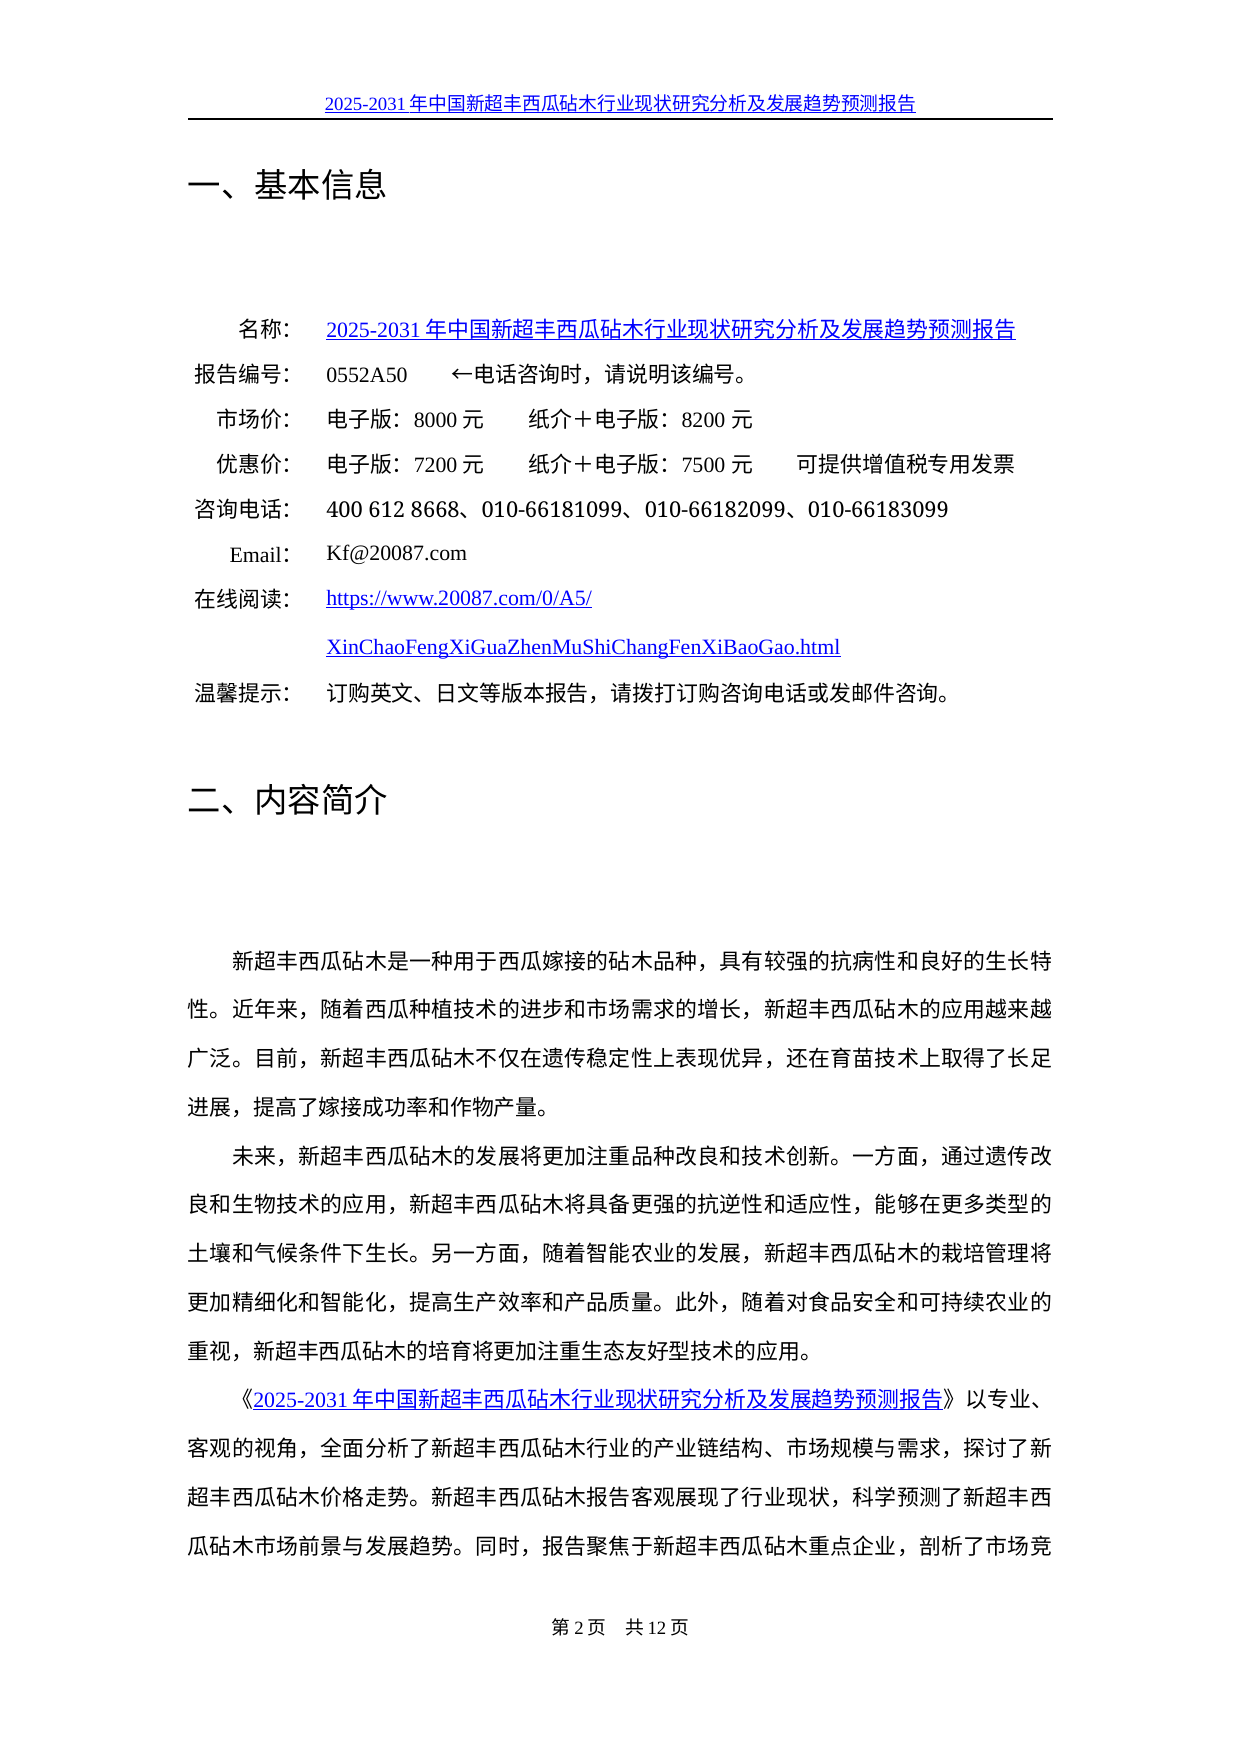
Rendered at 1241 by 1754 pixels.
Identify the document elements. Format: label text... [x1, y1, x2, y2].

table_cell 电子版：7200 元 纸介＋电子版：7500 元 可提供增值税专用发票 [315, 447, 1073, 492]
table_header 名称： [167, 312, 315, 357]
table_cell 400 612 8668、010-66181099、010-66182099、010-66183099 [315, 492, 1073, 537]
table_header 2025-2031年中国新超丰西瓜砧木行业现状研究分析及发展趋势预测报告 [315, 312, 1073, 357]
title 一、基本信息 [187, 150, 1053, 215]
table_cell 温馨提示： [167, 675, 315, 720]
table_cell 市场价： [167, 402, 315, 447]
table_cell 报告编号： [167, 357, 315, 402]
title 二、内容简介 [187, 766, 1053, 831]
table_cell Kf@20087.com [315, 537, 1073, 582]
table_cell 0552A50 ←电话咨询时，请说明该编号。 [315, 357, 1073, 402]
table_cell 订购英文、日文等版本报告，请拨打订购咨询电话或发邮件咨询。 [315, 675, 1073, 720]
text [187, 943, 1053, 1561]
table_cell 优惠价： [167, 447, 315, 492]
table_cell 电子版：8000 元 纸介＋电子版：8200 元 [315, 402, 1073, 447]
table_cell Email： [167, 537, 315, 582]
table_cell 咨询电话： [167, 492, 315, 537]
table_cell 在线阅读： [167, 582, 315, 675]
table_cell [315, 582, 1073, 675]
